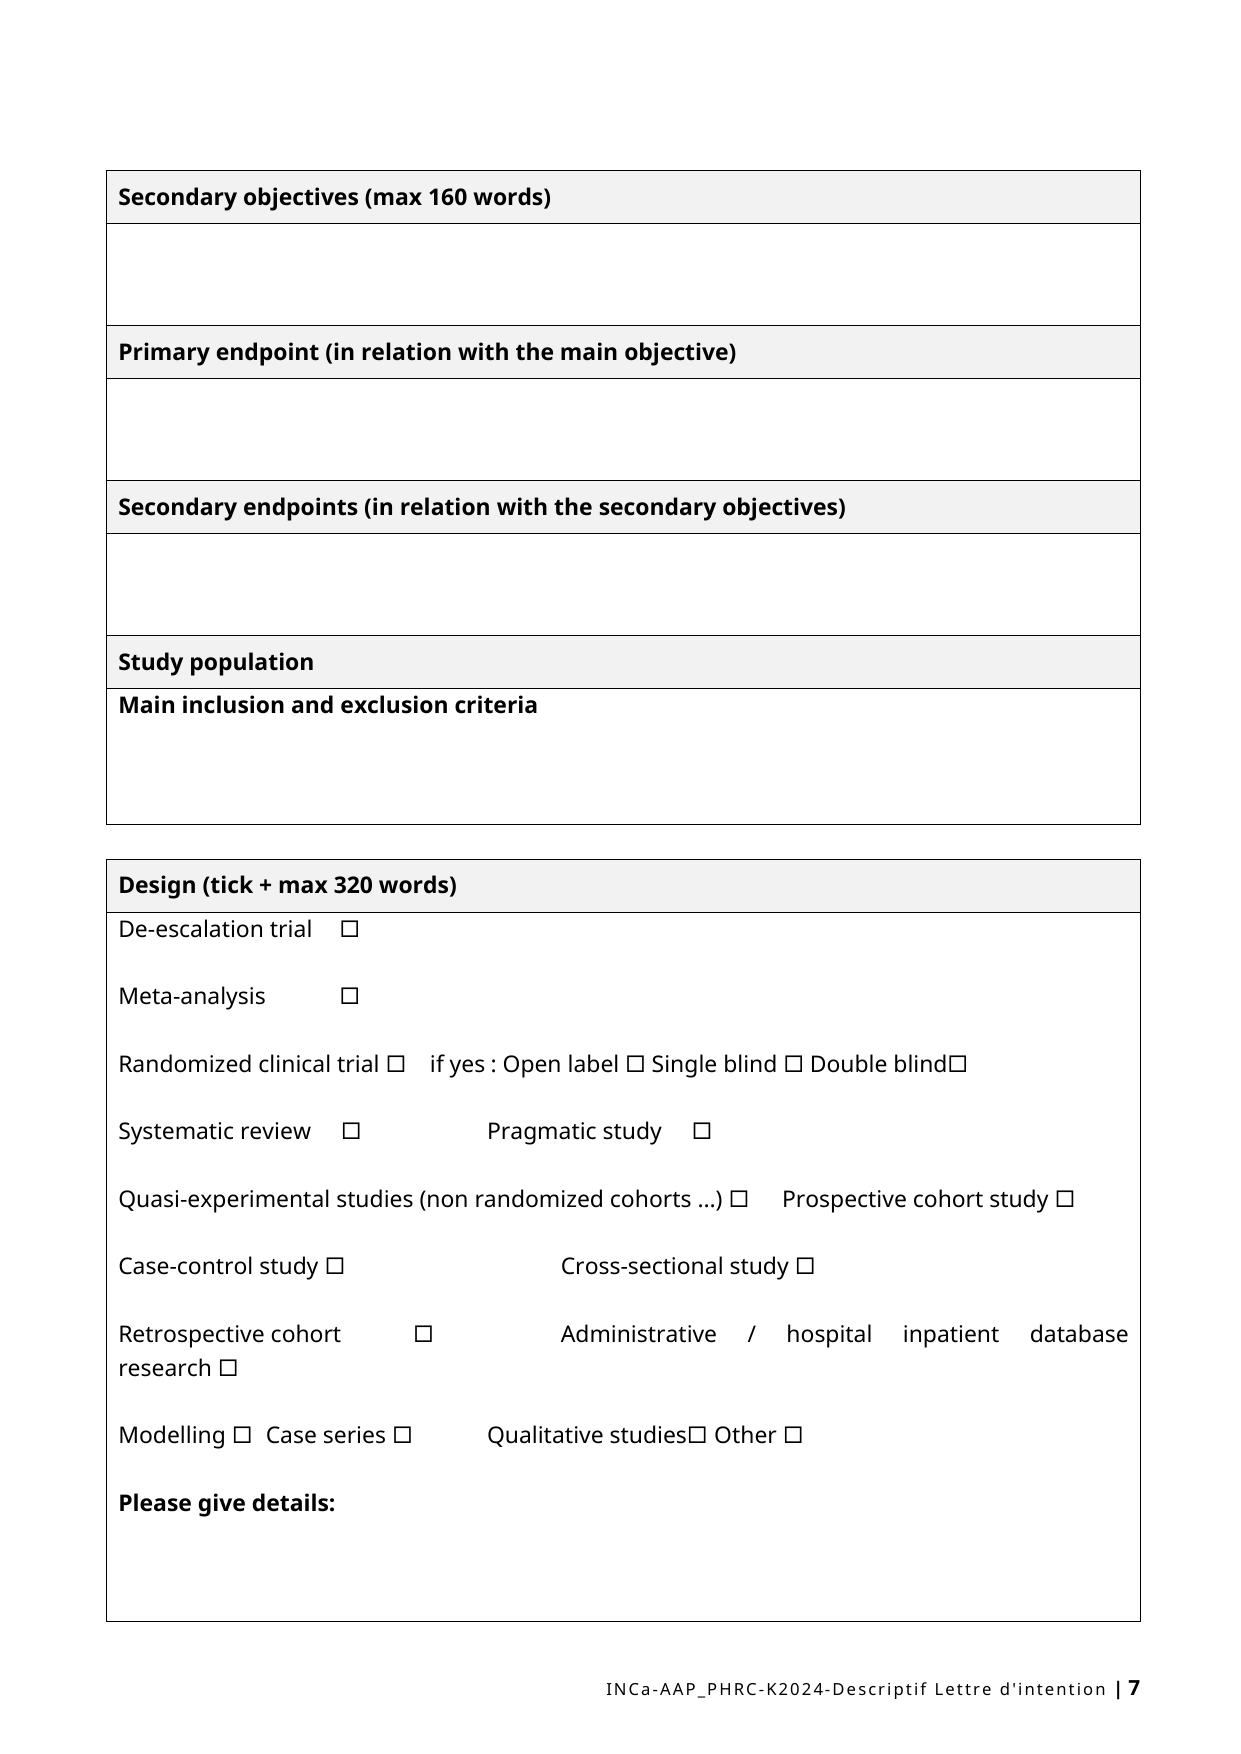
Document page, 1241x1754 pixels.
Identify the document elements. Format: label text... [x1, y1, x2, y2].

table_cell De-escalation trial Meta-analysis Randomized clinical trial if yes : Open label Single blind Double blind Systematic review Pragmatic study Quasi-experimental studies (non randomized cohorts …) Prospective cohort study Case-control study Cross-sectional study Retrospective cohort Administrative / hospital inpatient database research Modelling Case series Qualitative studies Other Please give details: [107, 913, 1140, 1621]
table_cell Study population [107, 636, 1140, 688]
table_cell [107, 379, 1140, 480]
table_header Design (tick + max 320 words) [107, 860, 1140, 912]
table_cell Secondary endpoints (in relation with the secondary objectives) [107, 481, 1140, 533]
table_cell Primary endpoint (in relation with the main objective) [107, 326, 1140, 378]
table_cell Main inclusion and exclusion criteria [107, 689, 1140, 824]
table_cell [107, 534, 1140, 635]
table_cell [107, 224, 1140, 325]
table_header Secondary objectives (max 160 words) [107, 171, 1140, 223]
